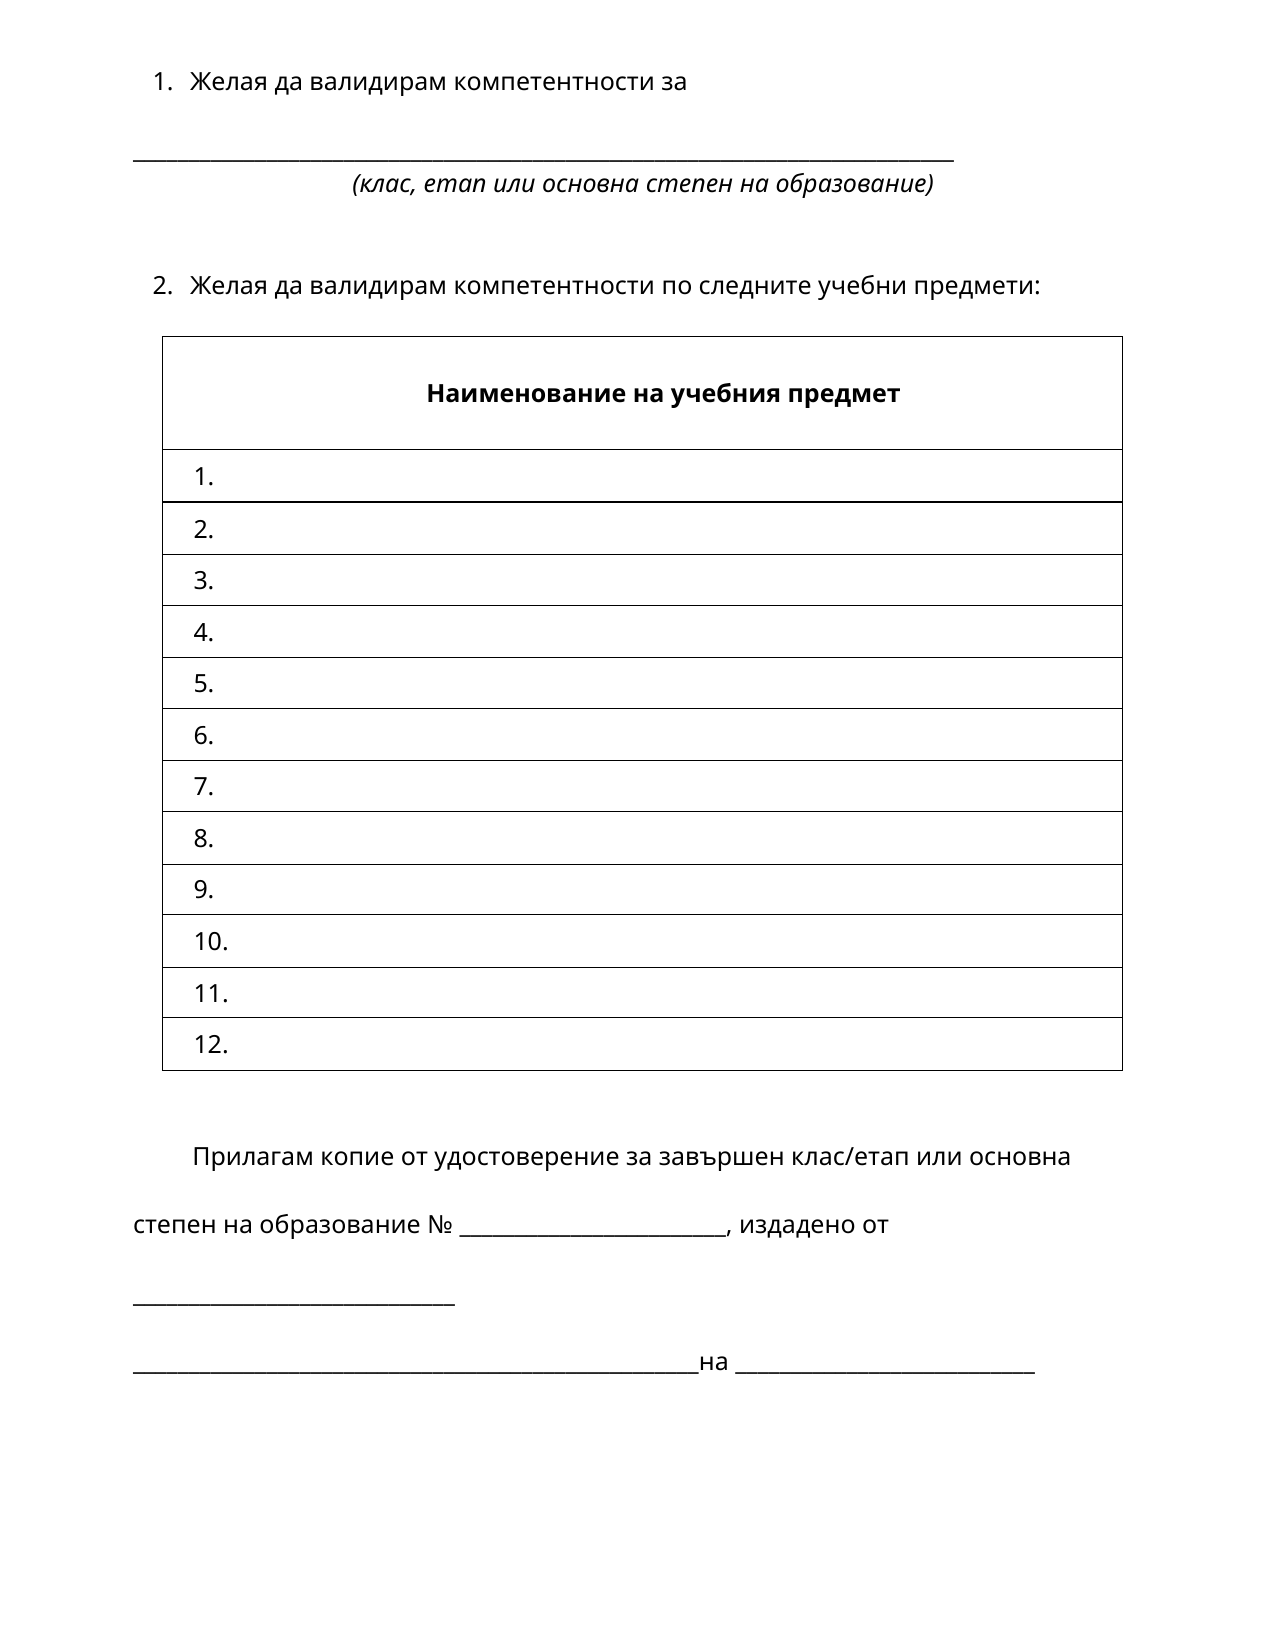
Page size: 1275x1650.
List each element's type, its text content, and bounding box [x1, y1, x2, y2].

list Желая да валидирам компетентности по следните учебни предмети: [152, 268, 1156, 302]
table_cell [163, 658, 1122, 708]
table_cell [163, 761, 1122, 811]
text __________________________________________________________________________ [133, 132, 1156, 166]
table_cell [163, 865, 1122, 914]
table_cell [163, 606, 1122, 657]
table_cell [163, 450, 1122, 501]
text ___________________________________________________на ___________________________ [133, 1343, 1156, 1377]
table_cell [163, 812, 1122, 863]
table_cell [163, 1018, 1122, 1070]
table_cell [163, 503, 1122, 554]
text Прилагам копие от удостоверение за завършен клас/етап или основна степен на образование № ________________________, издадено от _____________________________ [133, 1139, 1156, 1309]
table_cell [163, 968, 1122, 1017]
list Желая да валидирам компетентности за [152, 64, 1156, 98]
table_header Наименование на учебния предмет [163, 337, 1122, 448]
table_cell [163, 709, 1122, 760]
table_cell [163, 555, 1122, 604]
text (клас, етап или основна степен на образование) [133, 166, 1156, 200]
table_cell [163, 915, 1122, 967]
